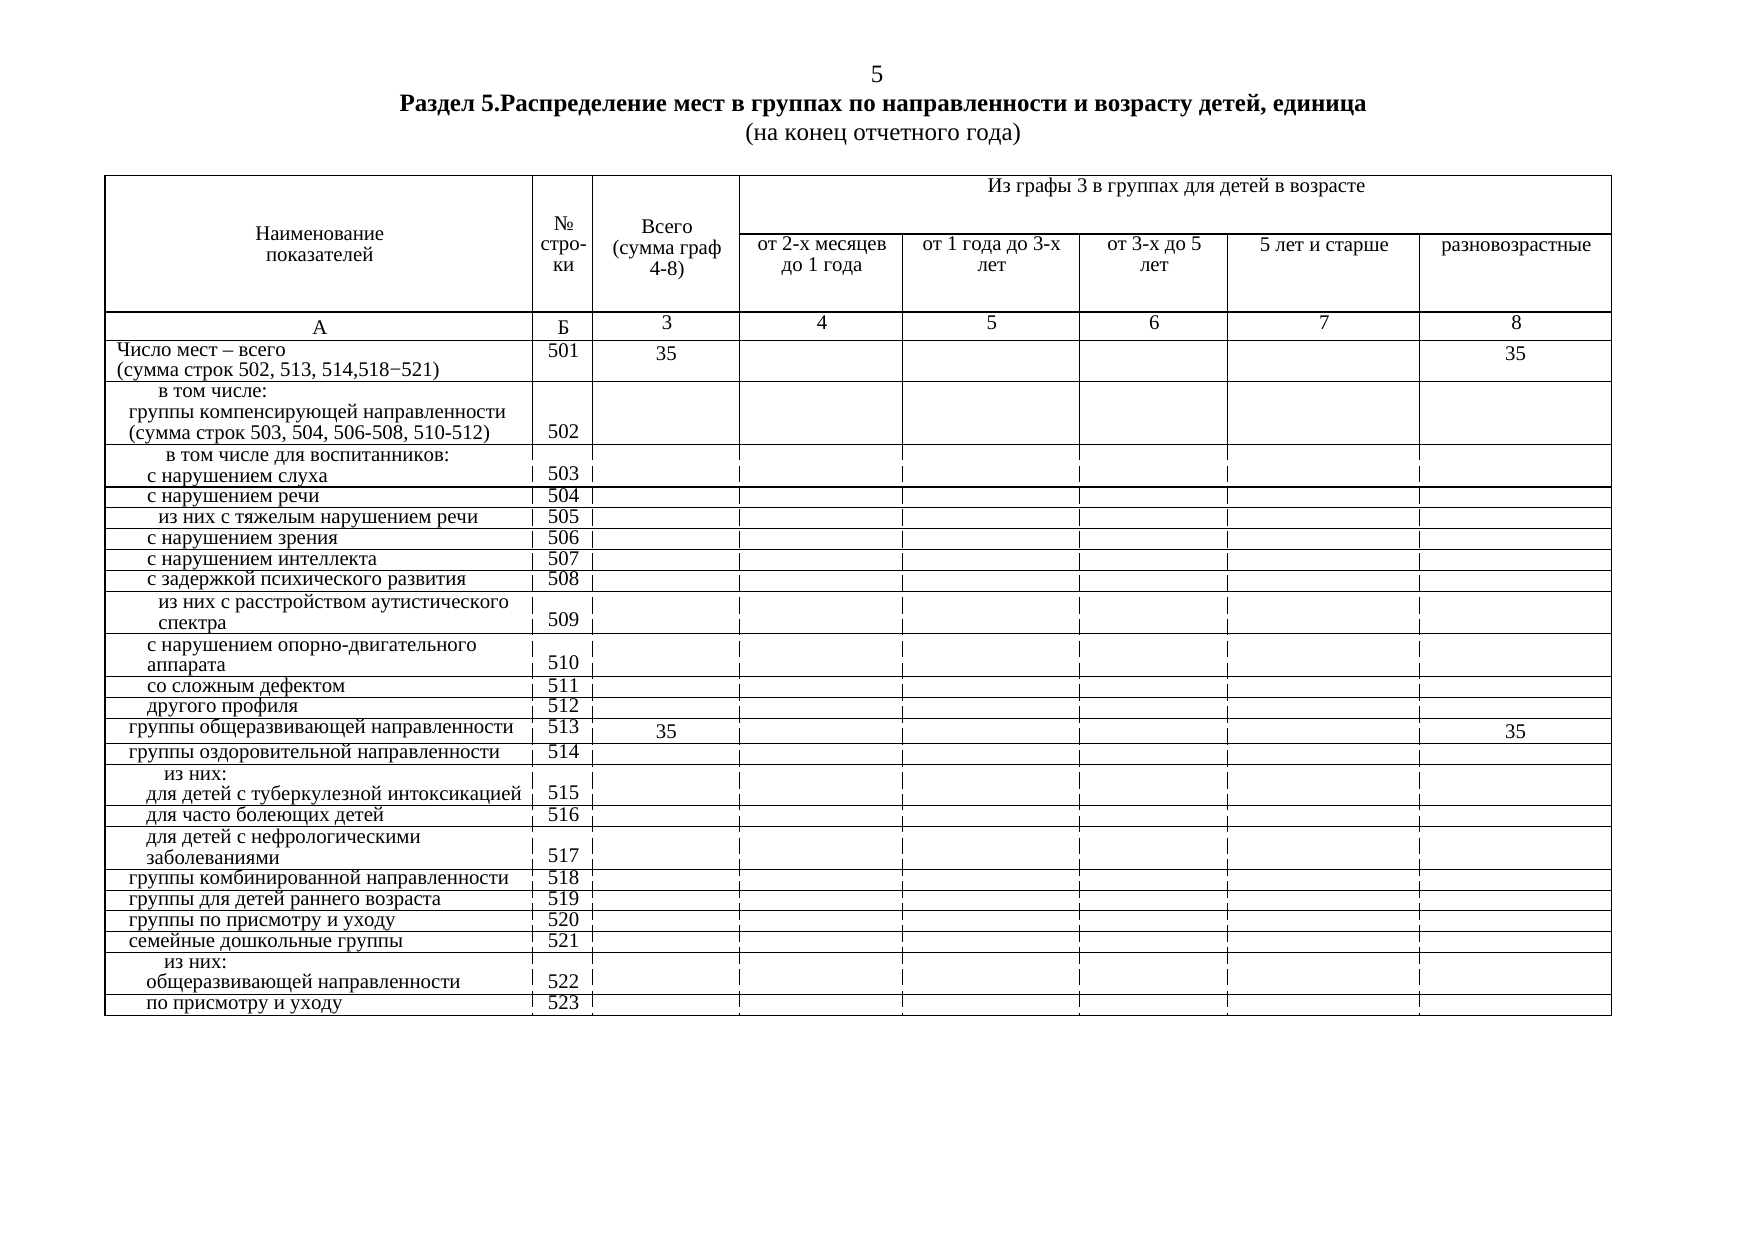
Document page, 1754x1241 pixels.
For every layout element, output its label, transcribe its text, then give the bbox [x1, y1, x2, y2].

table_cell 6 [1080, 313, 1227, 339]
table_cell [740, 953, 902, 994]
table_cell [1079, 827, 1227, 869]
table_cell [592, 765, 740, 805]
table_cell [902, 806, 1079, 826]
table_cell другого профиля [106, 698, 533, 718]
table_cell [740, 995, 902, 1014]
table_cell [1419, 891, 1611, 910]
table_cell 520 [533, 911, 592, 931]
table_cell Б [533, 313, 592, 339]
table_cell [1079, 995, 1227, 1014]
table_cell [593, 382, 739, 444]
table_cell [592, 806, 740, 826]
table_cell [1419, 529, 1611, 549]
table_cell [1227, 529, 1419, 549]
table_cell [1419, 870, 1611, 889]
table_cell [902, 827, 1079, 869]
table_cell 504 [533, 488, 592, 507]
table_cell 502 [533, 382, 592, 444]
table_cell [1227, 677, 1419, 697]
table_cell [592, 488, 740, 507]
table_cell [1419, 445, 1611, 486]
table_cell 35 [593, 341, 739, 381]
table_cell [592, 744, 740, 763]
table_cell [1079, 870, 1227, 889]
table_cell [1079, 529, 1227, 549]
table_cell [740, 550, 902, 570]
table_cell [1079, 953, 1227, 994]
table_cell [902, 932, 1079, 952]
table_cell 35 [1420, 341, 1611, 381]
table_cell [592, 550, 740, 570]
table_cell [1227, 445, 1419, 486]
table_cell [1227, 806, 1419, 826]
table_cell 522 [533, 953, 592, 994]
text (на конец отчетного года) [120, 117, 1646, 146]
table_cell с нарушением зрения [106, 529, 533, 549]
table_cell 515 [533, 765, 592, 805]
table_cell [592, 592, 740, 633]
table_cell [1079, 508, 1227, 528]
table_cell разновозрастные [1420, 235, 1611, 311]
table_cell [592, 445, 740, 486]
table_cell по присмотру и уходу [106, 995, 533, 1014]
table_cell [740, 382, 902, 444]
table_header Из графы 3 в группах для детей в возрасте [740, 176, 1611, 233]
table_cell [902, 592, 1079, 633]
table_cell с нарушением интеллекта [106, 550, 533, 570]
table_cell семейные дошкольные группы [106, 932, 533, 952]
table_header № стро- ки [533, 176, 592, 311]
table_cell [1419, 932, 1611, 952]
table_cell 4 [740, 313, 902, 339]
table_cell [1079, 571, 1227, 591]
table_cell [902, 550, 1079, 570]
table_cell [1227, 911, 1419, 931]
table_cell [1227, 765, 1419, 805]
table_cell 503 [533, 445, 592, 486]
table_cell [740, 891, 902, 910]
table_cell [1079, 488, 1227, 507]
table_cell 3 [593, 313, 739, 339]
table_cell [740, 508, 902, 528]
table_cell [1419, 698, 1611, 718]
table_cell [1080, 382, 1227, 444]
table_cell [740, 806, 902, 826]
table_cell [1227, 744, 1419, 763]
table_cell [902, 571, 1079, 591]
table_cell 505 [533, 508, 592, 528]
table_cell [1227, 891, 1419, 910]
table_cell группы для детей раннего возраста [106, 891, 533, 910]
table_cell [902, 911, 1079, 931]
table_cell группы общеразвивающей направленности [106, 719, 533, 743]
table_cell [902, 870, 1079, 889]
table_cell [1419, 488, 1611, 507]
table_cell 523 [533, 995, 592, 1014]
table_cell [1419, 677, 1611, 697]
table_cell с нарушением опорно-двигательного аппарата [106, 634, 533, 676]
table_cell 511 [533, 677, 592, 697]
table_cell группы комбинированной направленности [106, 870, 533, 889]
table_cell [1079, 634, 1227, 676]
table_cell от 3-х до 5 лет [1080, 235, 1227, 311]
table_cell [1227, 508, 1419, 528]
table_cell [1419, 571, 1611, 591]
table_cell [740, 698, 902, 718]
table_cell [1228, 382, 1419, 444]
table_cell 512 [533, 698, 592, 718]
table_cell [592, 698, 740, 718]
table_cell Число мест – всего (сумма строк 502, 513, 514,518−521) [106, 341, 532, 381]
table_cell [1079, 677, 1227, 697]
table_cell [592, 995, 740, 1014]
table_cell для часто болеющих детей [106, 806, 533, 826]
table_cell [1079, 719, 1227, 743]
table_cell [592, 953, 740, 994]
table_cell [1419, 744, 1611, 763]
table_cell для детей с нефрологическими заболеваниями [106, 827, 533, 869]
table_cell [740, 488, 902, 507]
table_cell из них с расстройством аутистического спектра [106, 592, 533, 633]
table_cell 35 [592, 719, 740, 743]
table_cell [902, 488, 1079, 507]
table_cell [1227, 953, 1419, 994]
table_cell [1227, 698, 1419, 718]
table_cell 509 [533, 592, 592, 633]
table_cell [1079, 932, 1227, 952]
table_cell [592, 932, 740, 952]
table_cell А [106, 313, 532, 339]
table_cell [1227, 719, 1419, 743]
table_cell [1079, 891, 1227, 910]
table_cell 35 [1419, 719, 1611, 743]
table_cell от 2-х месяцев до 1 года [740, 235, 902, 311]
table_cell с нарушением речи [106, 488, 533, 507]
table_cell [740, 592, 902, 633]
table_cell [1419, 765, 1611, 805]
table_cell в том числе: группы компенсирующей направленности (сумма строк 503, 504, 506-508, 510-512) [106, 382, 532, 444]
table_cell [1227, 870, 1419, 889]
table_cell 519 [533, 891, 592, 910]
table_cell 514 [533, 744, 592, 763]
table_cell [1080, 341, 1227, 381]
table_cell [592, 571, 740, 591]
table_cell группы оздоровительной направленности [106, 744, 533, 763]
table_cell из них: для детей с туберкулезной интоксикацией [106, 765, 533, 805]
table_cell [740, 744, 902, 763]
table_cell [902, 995, 1079, 1014]
table_cell [1420, 382, 1611, 444]
table_cell [1079, 765, 1227, 805]
table_cell [740, 719, 902, 743]
table_cell 7 [1228, 313, 1419, 339]
table_cell [902, 677, 1079, 697]
table_cell 5 [903, 313, 1079, 339]
table_cell из них: общеразвивающей направленности [106, 953, 533, 994]
table_cell [740, 529, 902, 549]
table_cell [1227, 932, 1419, 952]
table_cell 517 [533, 827, 592, 869]
table_cell 518 [533, 870, 592, 889]
table_cell [1227, 592, 1419, 633]
table_cell 506 [533, 529, 592, 549]
table_cell 513 [533, 719, 592, 743]
table_cell [740, 445, 902, 486]
table_cell [740, 870, 902, 889]
table_cell [1419, 592, 1611, 633]
table_cell [1079, 550, 1227, 570]
table_cell [740, 827, 902, 869]
table_cell [1227, 550, 1419, 570]
table_cell [592, 634, 740, 676]
table_cell [1419, 995, 1611, 1014]
table_cell 501 [533, 341, 592, 381]
table_cell [1419, 634, 1611, 676]
table_cell в том числе для воспитанников: с нарушением слуха [106, 445, 533, 486]
table_cell [902, 765, 1079, 805]
table_cell [1419, 827, 1611, 869]
table_cell 510 [533, 634, 592, 676]
table_cell [592, 911, 740, 931]
table_cell группы по присмотру и уходу [106, 911, 533, 931]
table_cell [1419, 508, 1611, 528]
table_cell 521 [533, 932, 592, 952]
table_cell [1079, 911, 1227, 931]
table_cell 508 [533, 571, 592, 591]
table_cell [592, 870, 740, 889]
table_cell [903, 382, 1079, 444]
table_cell [903, 341, 1079, 381]
table_cell [902, 445, 1079, 486]
table_cell [1079, 698, 1227, 718]
table_cell [1227, 488, 1419, 507]
table_cell [902, 634, 1079, 676]
table_cell [902, 508, 1079, 528]
table_cell [902, 953, 1079, 994]
table_cell 507 [533, 550, 592, 570]
table_cell [740, 911, 902, 931]
table_cell [1227, 571, 1419, 591]
table_cell с задержкой психического развития [106, 571, 533, 591]
table_cell [592, 677, 740, 697]
table_cell [592, 827, 740, 869]
table_cell [902, 891, 1079, 910]
table_cell [740, 634, 902, 676]
table_cell [1079, 592, 1227, 633]
table_cell [1227, 995, 1419, 1014]
table_cell [1419, 550, 1611, 570]
table_header Всего (сумма граф 4-8) [593, 176, 739, 311]
table_cell [1419, 911, 1611, 931]
table_cell [1079, 806, 1227, 826]
table_cell [1419, 806, 1611, 826]
table_cell [740, 677, 902, 697]
table_cell 516 [533, 806, 592, 826]
table_cell от 1 года до 3-х лет [903, 235, 1079, 311]
table_cell [902, 698, 1079, 718]
table_cell [592, 891, 740, 910]
table_cell 5 лет и старше [1228, 235, 1419, 311]
table_cell [740, 571, 902, 591]
table_cell со сложным дефектом [106, 677, 533, 697]
table_cell из них с тяжелым нарушением речи [106, 508, 533, 528]
table_cell [1079, 744, 1227, 763]
subtitle Раздел 5.Распределение мест в группах по направленности и возрасту детей, единица [120, 88, 1646, 117]
table_cell [1227, 827, 1419, 869]
table_cell [740, 765, 902, 805]
table_cell [902, 744, 1079, 763]
table_cell 8 [1420, 313, 1611, 339]
table_cell [902, 529, 1079, 549]
table_cell [592, 529, 740, 549]
table_cell [1227, 634, 1419, 676]
table_cell [740, 932, 902, 952]
table_cell [1079, 445, 1227, 486]
table_header Наименование показателей [106, 176, 532, 311]
table_cell [1419, 953, 1611, 994]
table_cell [1228, 341, 1419, 381]
table_cell [592, 508, 740, 528]
table_cell [740, 341, 902, 381]
table_cell [902, 719, 1079, 743]
